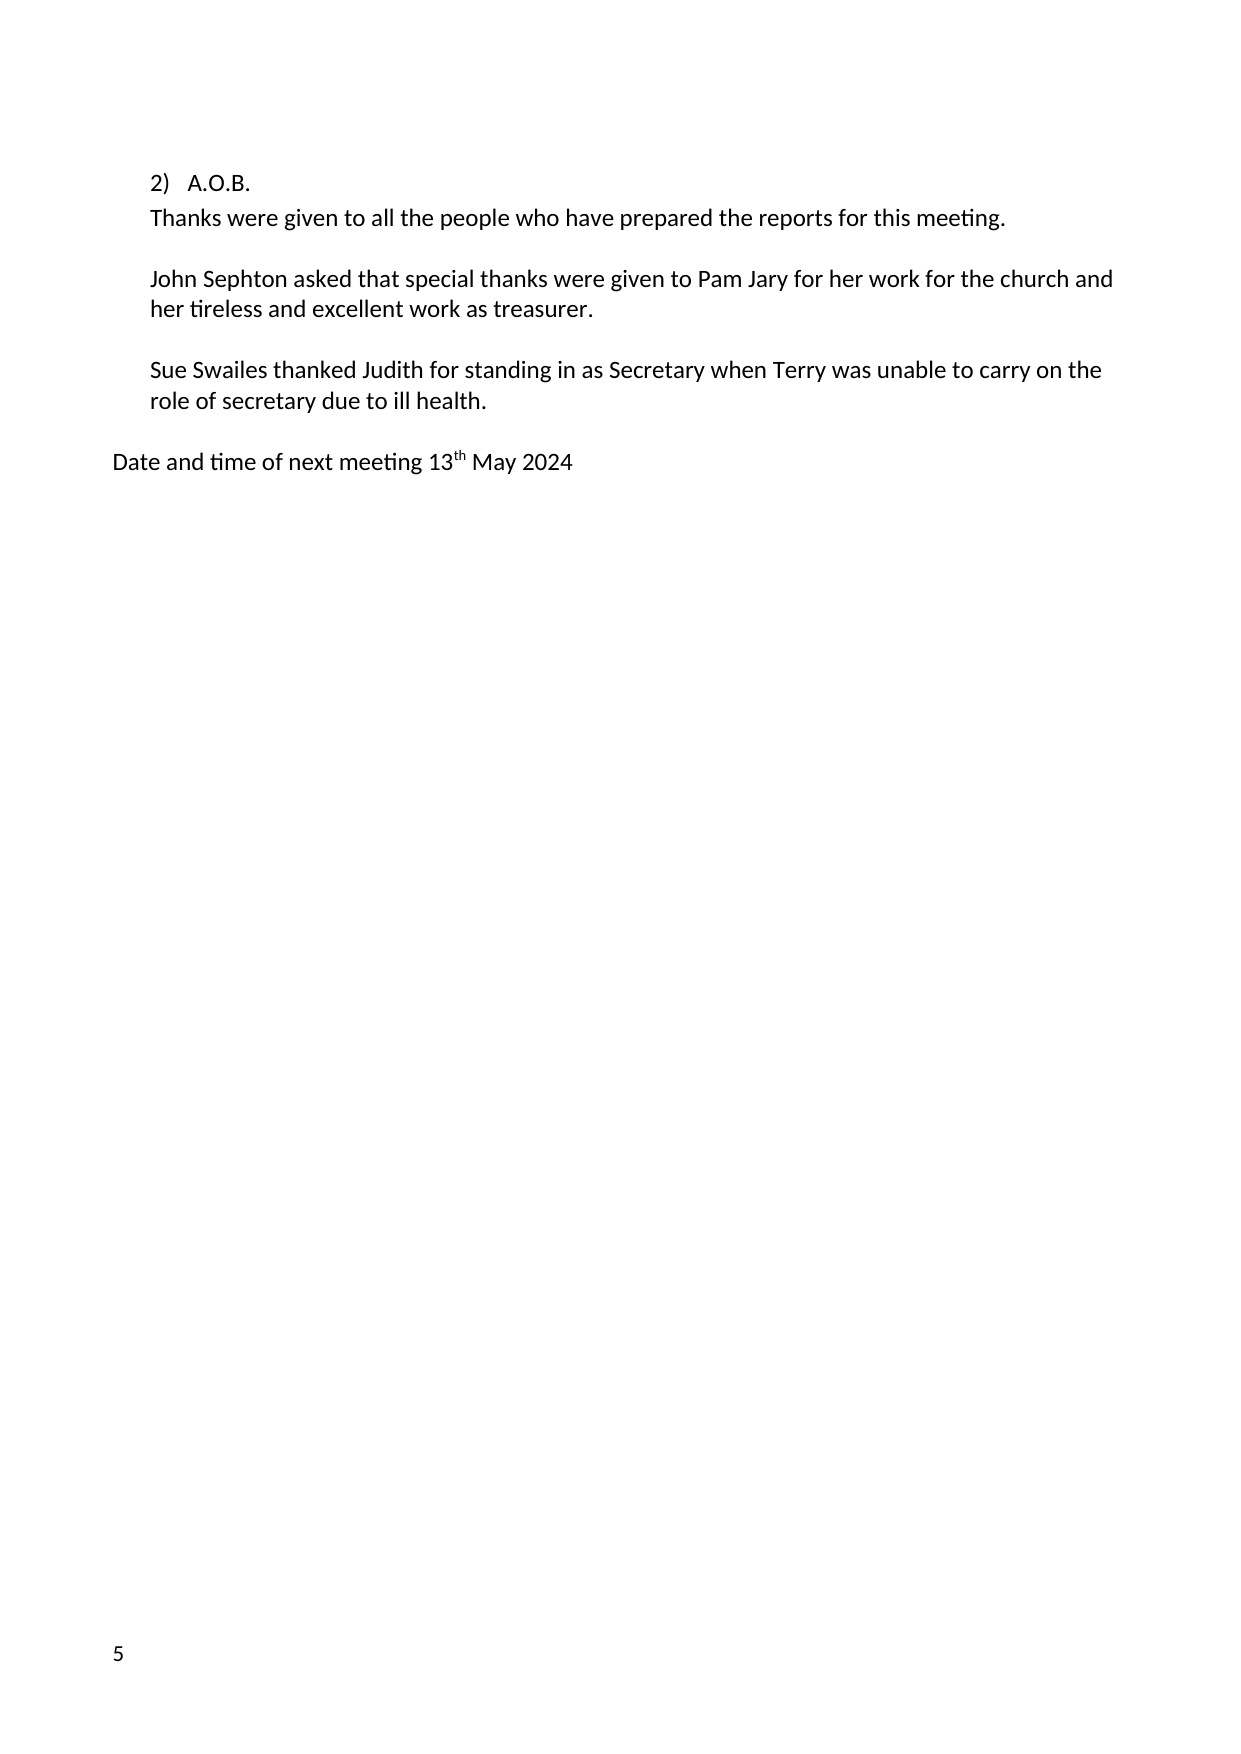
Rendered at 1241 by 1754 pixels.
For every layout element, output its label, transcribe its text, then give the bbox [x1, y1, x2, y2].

text Sue Swailes thanked Judith for standing in as Secretary when Terry was unable to carry on the role of secretary due to ill health. [150, 355, 1128, 416]
text John Sephton asked that special thanks were given to Pam Jary for her work for the church and her tireless and excellent work as treasurer. [150, 263, 1128, 324]
text Thanks were given to all the people who have prepared the reports for this meeting. [150, 202, 1128, 233]
text Date and time of next meeting 13th May 2024 [112, 446, 1128, 477]
list A.O.B. [150, 167, 1128, 198]
